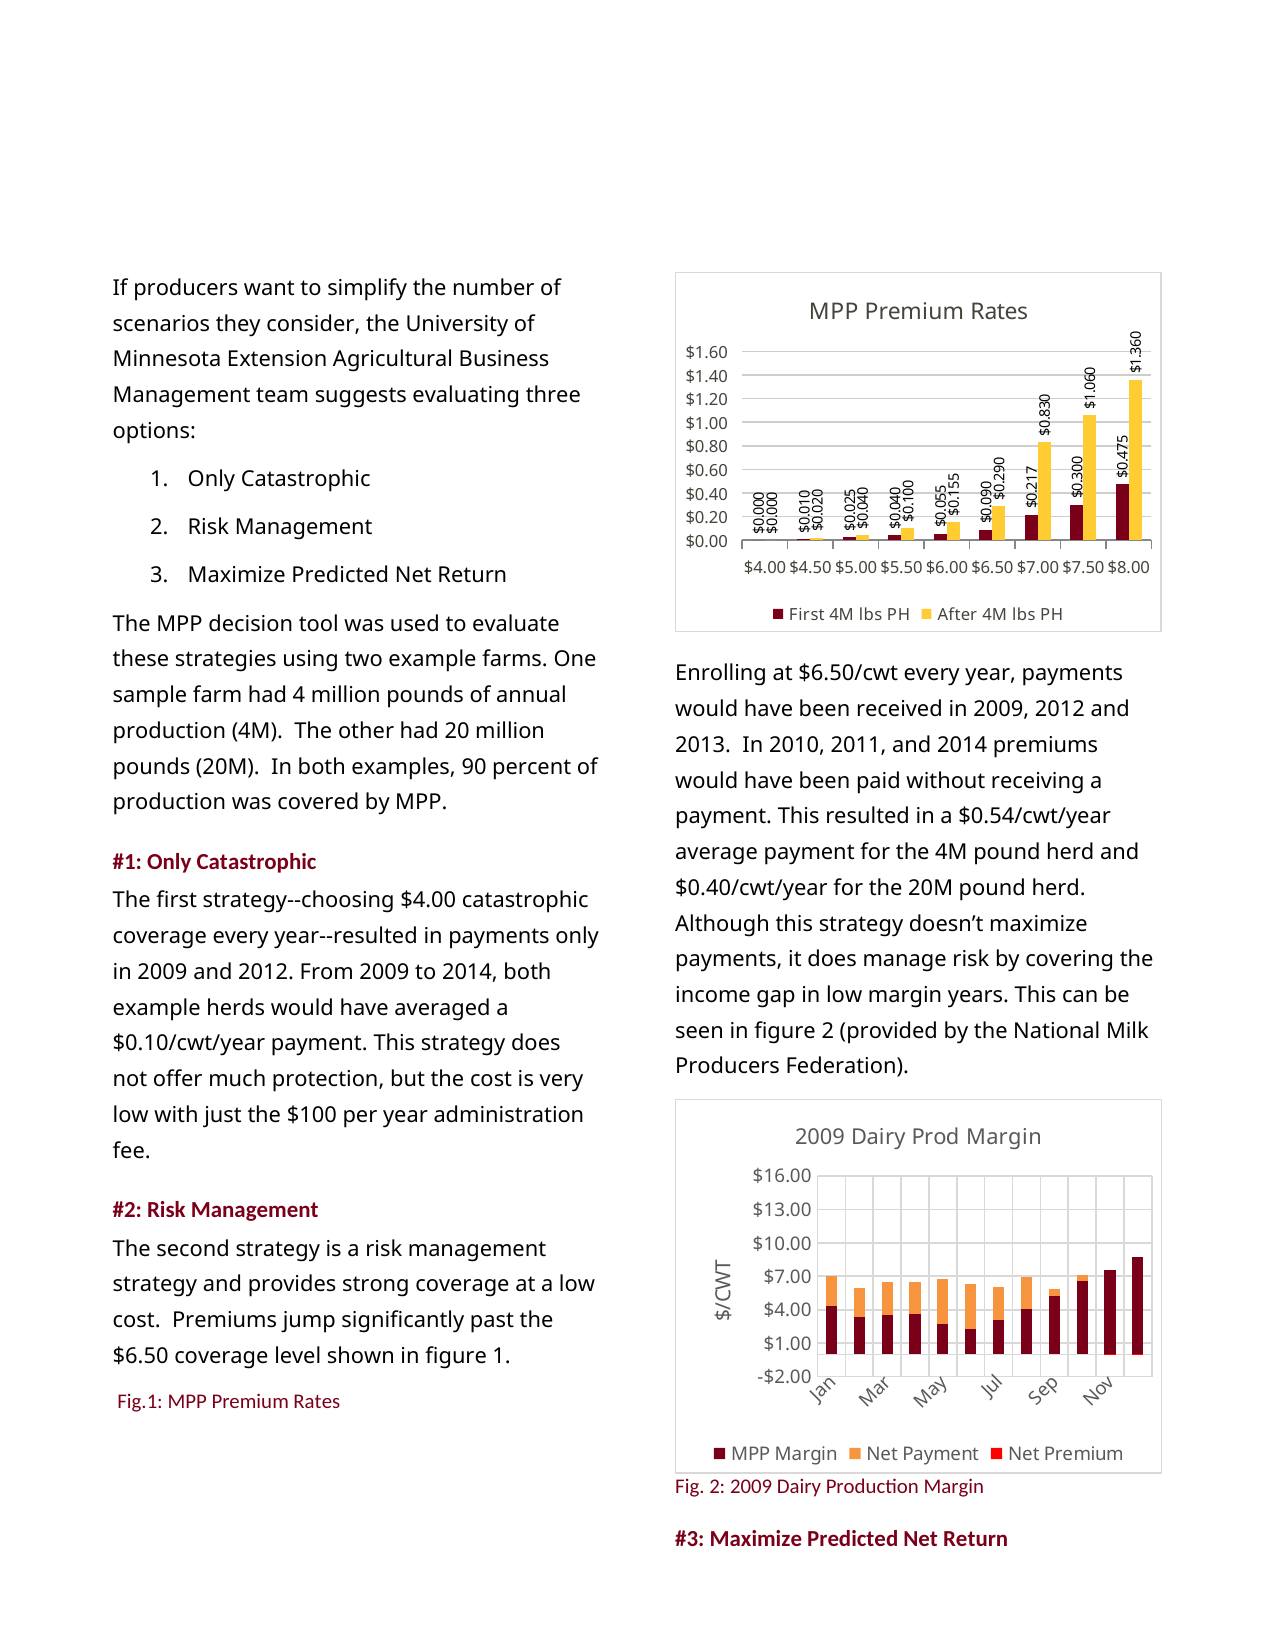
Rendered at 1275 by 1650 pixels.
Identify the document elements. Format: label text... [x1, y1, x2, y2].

text Enrolling at $6.50/cwt every year, payments would have been received in 2009, 2012 and 2013. In 2010, 2011, and 2014 premiums would have been paid without receiving a payment. This resulted in a $0.54/cwt/year average payment for the 4M pound herd and $0.40/cwt/year for the 20M pound herd. Although this strategy doesn’t maximize payments, it does manage risk by covering the income gap in low margin years. This can be seen in figure 2 (provided by the National Milk Producers Federation). [675, 657, 1162, 1080]
text #3: Maximize Predicted Net Return [675, 1524, 1162, 1552]
text #1: Only Catastrophic [112, 847, 600, 875]
text The second strategy is a risk management strategy and provides strong coverage at a low cost. Premiums jump significantly past the $6.50 coverage level shown in figure 1. [112, 1233, 600, 1370]
text Fig.1: MPP Premium Rates [112, 1388, 600, 1413]
list Maximize Predicted Net Return [150, 559, 600, 589]
text If producers want to simplify the number of scenarios they consider, the University of Minnesota Extension Agricultural Business Management team suggests evaluating three options: [112, 272, 600, 444]
list Only Catastrophic [150, 463, 600, 493]
text Fig. 2: 2009 Dairy Production Margin [675, 1474, 1162, 1499]
text #2: Risk Management [112, 1195, 600, 1223]
text The MPP decision tool was used to evaluate these strategies using two example farms. One sample farm had 4 million pounds of annual production (4M). The other had 20 million pounds (20M). In both examples, 90 percent of production was covered by MPP. [112, 608, 600, 816]
list Risk Management [150, 511, 600, 541]
text The first strategy--choosing $4.00 catastrophic coverage every year--resulted in payments only in 2009 and 2012. From 2009 to 2014, both example herds would have averaged a $0.10/cwt/year payment. This strategy does not offer much protection, but the cost is very low with just the $100 per year administration fee. [112, 884, 600, 1164]
